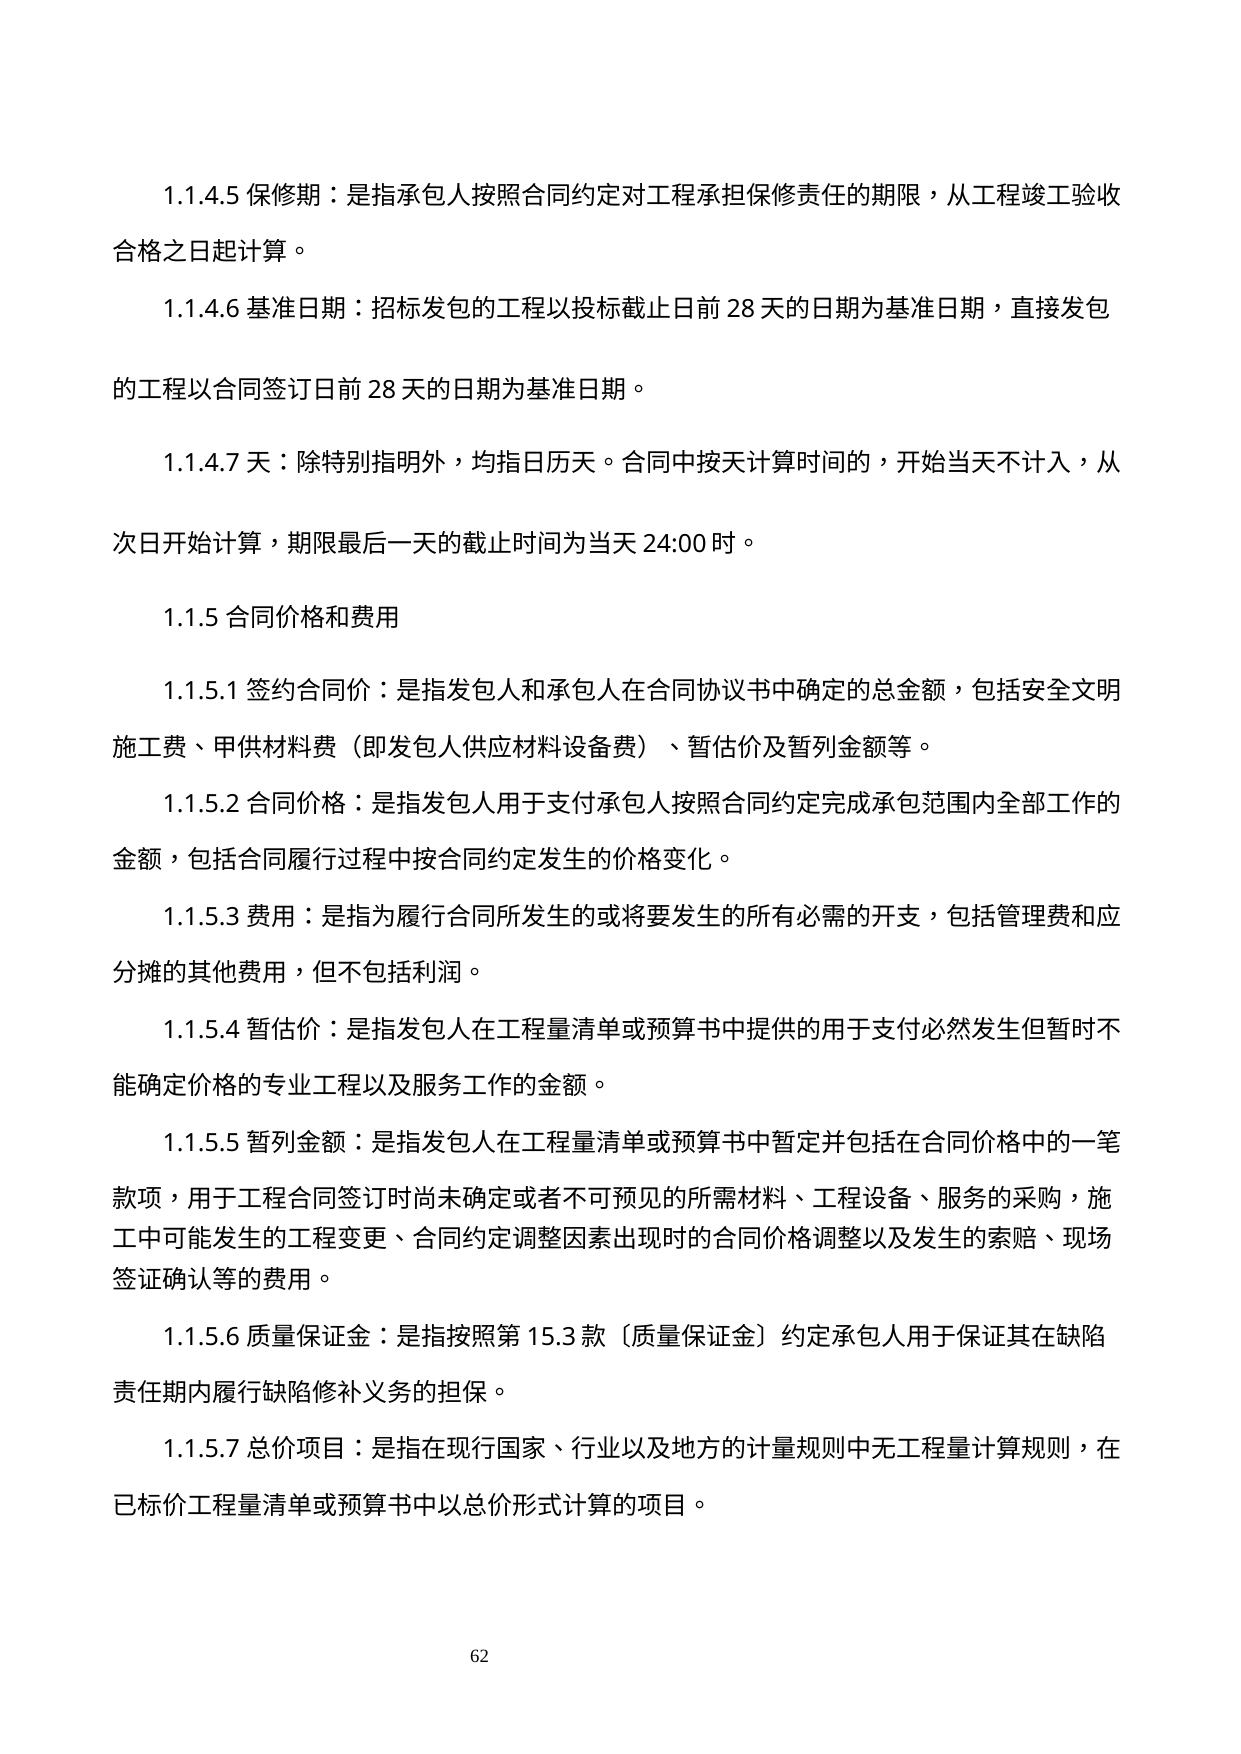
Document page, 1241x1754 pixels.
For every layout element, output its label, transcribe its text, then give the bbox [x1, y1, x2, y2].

text 1.1.5 合同价格和费用 [112, 584, 1128, 649]
text 1.1.5.4 暂估价：是指发包人在工程量清单或预算书中提供的用于支付必然发生但暂时不能确定价格的专业工程以及服务工作的金额。 [112, 996, 1128, 1102]
text 1.1.4.7 天：除特别指明外，均指日历天。合同中按天计算时间的，开始当天不计入，从次日开始计算，期限最后一天的截止时间为当天24:00时。 [112, 429, 1128, 576]
text 1.1.5.5 暂列金额：是指发包人在工程量清单或预算书中暂定并包括在合同价格中的一笔款项，用于工程合同签订时尚未确定或者不可预见的所需材料、工程设备、服务的采购，施工中可能发生的工程变更、合同约定调整因素出现时的合同价格调整以及发生的索赔、现场签证确认等的费用。 [112, 1109, 1128, 1296]
text 1.1.4.6 基准日期：招标发包的工程以投标截止日前28天的日期为基准日期，直接发包的工程以合同签订日前28天的日期为基准日期。 [112, 275, 1128, 421]
text 1.1.5.7 总价项目：是指在现行国家、行业以及地方的计量规则中无工程量计算规则，在已标价工程量清单或预算书中以总价形式计算的项目。 [112, 1416, 1128, 1521]
text 1.1.4.5 保修期：是指承包人按照合同约定对工程承担保修责任的期限，从工程竣工验收合格之日起计算。 [112, 162, 1128, 268]
text 1.1.5.1 签约合同价：是指发包人和承包人在合同协议书中确定的总金额，包括安全文明施工费、甲供材料费（即发包人供应材料设备费）、暂估价及暂列金额等。 [112, 658, 1128, 763]
text 1.1.5.2 合同价格：是指发包人用于支付承包人按照合同约定完成承包范围内全部工作的金额，包括合同履行过程中按合同约定发生的价格变化。 [112, 770, 1128, 876]
text 1.1.5.3 费用：是指为履行合同所发生的或将要发生的所有必需的开支，包括管理费和应分摊的其他费用，但不包括利润。 [112, 883, 1128, 989]
text 1.1.5.6 质量保证金：是指按照第15.3款〔质量保证金〕约定承包人用于保证其在缺陷责任期内履行缺陷修补义务的担保。 [112, 1303, 1128, 1408]
